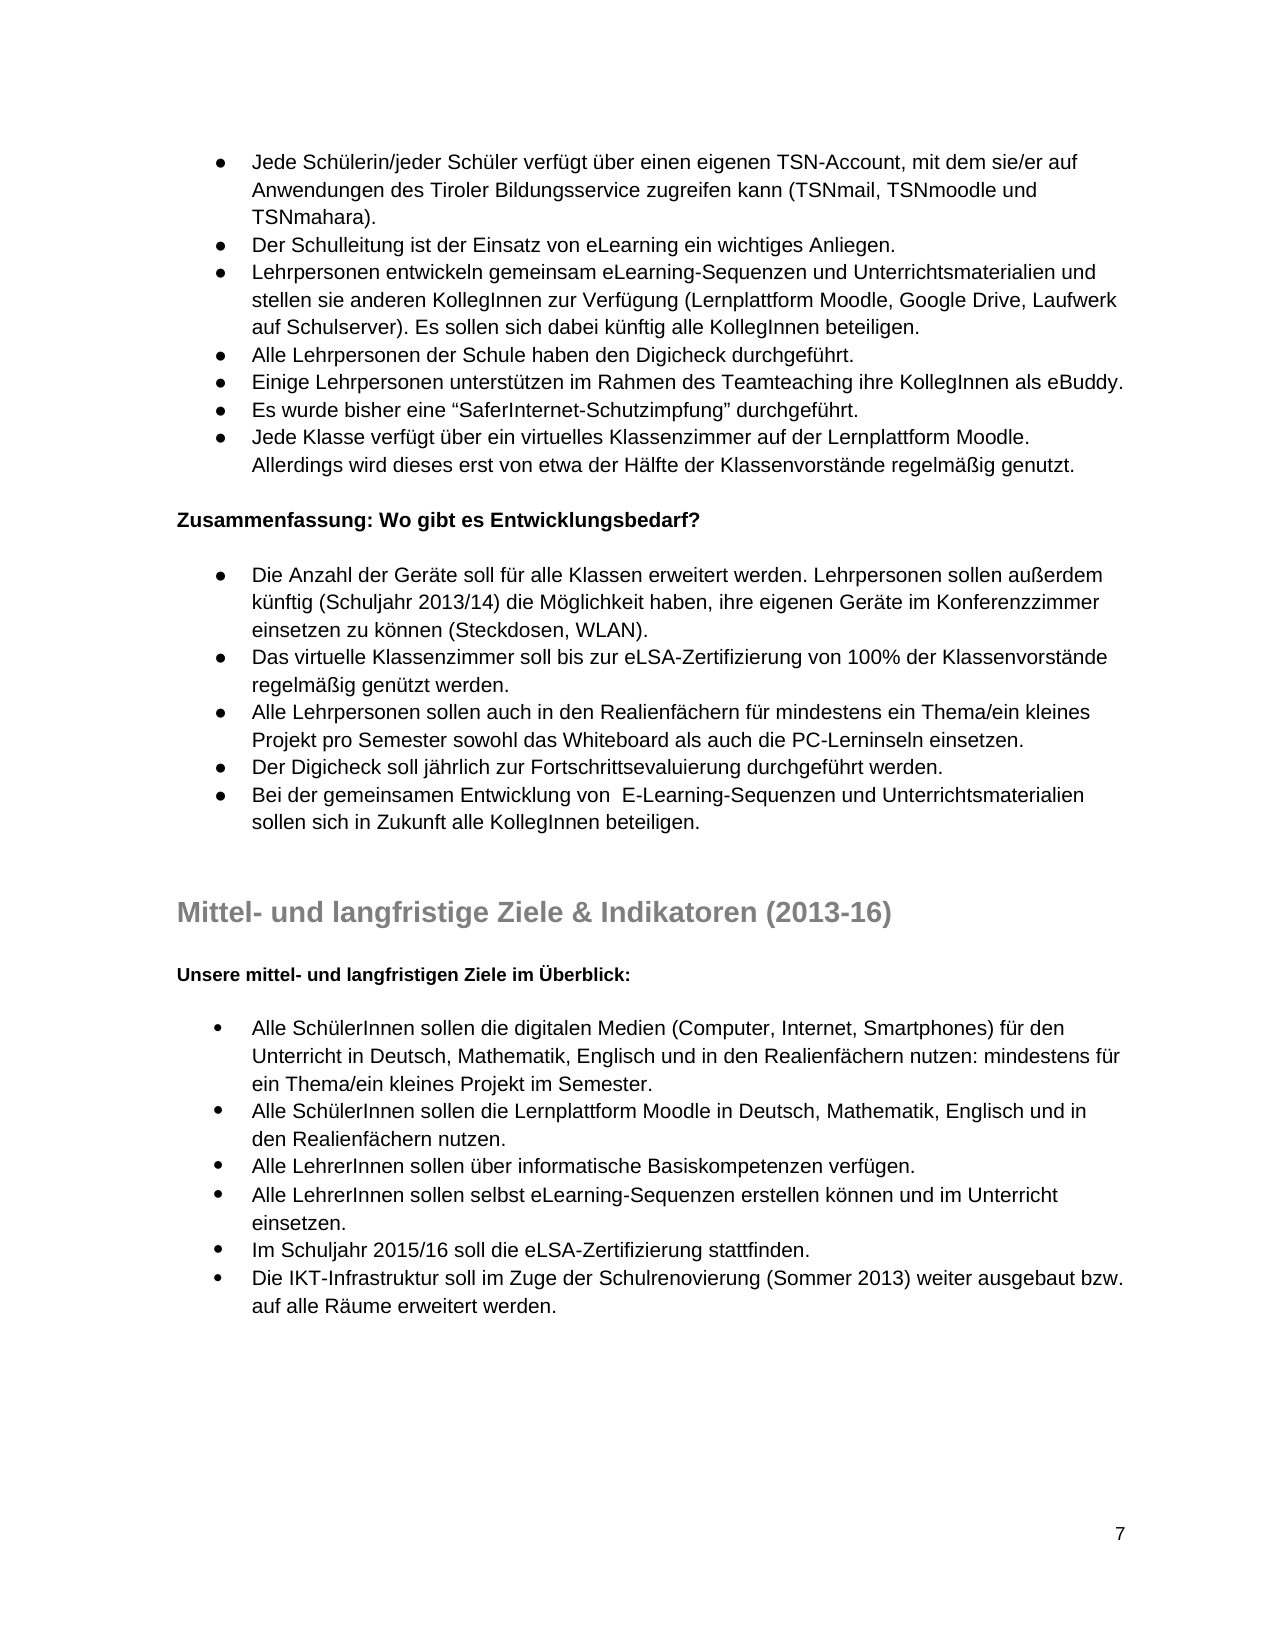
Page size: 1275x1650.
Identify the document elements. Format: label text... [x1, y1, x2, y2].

list Alle SchülerInnen sollen die Lernplattform Moodle in Deutsch, Mathematik, Englisch und in den Realienfächern nutzen. [214, 1099, 1125, 1151]
list Alle Lehrpersonen sollen auch in den Realienfächern für mindestens ein Thema/ein kleines Projekt pro Semester sowohl das Whiteboard als auch die PC-Lerninseln einsetzen. [214, 700, 1125, 751]
text Zusammenfassung: Wo gibt es Entwicklungsbedarf? [177, 507, 1125, 531]
list Das virtuelle Klassenzimmer soll bis zur eLSA-Zertifizierung von 100% der Klassenvorstände regelmäßig genützt werden. [214, 645, 1125, 696]
list Alle LehrerInnen sollen über informatische Basiskompetenzen verfügen. [214, 1154, 1125, 1179]
list Lehrpersonen entwickeln gemeinsam eLearning-Sequenzen und Unterrichtsmaterialien und stellen sie anderen KollegInnen zur Verfügung (Lernplattform Moodle, Google Drive, Laufwerk auf Schulserver). Es sollen sich dabei künftig alle KollegInnen beteiligen. [214, 260, 1125, 339]
list Einige Lehrpersonen unterstützen im Rahmen des Teamteaching ihre KollegInnen als eBuddy. [214, 370, 1125, 394]
list Alle Lehrpersonen der Schule haben den Digicheck durchgeführt. [214, 342, 1125, 366]
list Der Schulleitung ist der Einsatz von eLearning ein wichtiges Anliegen. [214, 232, 1125, 256]
list Im Schuljahr 2015/16 soll die eLSA-Zertifizierung stattfinden. [214, 1238, 1125, 1262]
list Alle LehrerInnen sollen selbst eLearning-Sequenzen erstellen können und im Unterricht einsetzen. [214, 1182, 1125, 1234]
list Jede Schülerin/jeder Schüler verfügt über einen eigenen TSN-Account, mit dem sie/er auf Anwendungen des Tiroler Bildungsservice zugreifen kann (TSNmail, TSNmoodle und TSNmahara). [214, 150, 1125, 229]
list Der Digicheck soll jährlich zur Fortschrittsevaluierung durchgeführt werden. [214, 755, 1125, 779]
list Jede Klasse verfügt über ein virtuelles Klassenzimmer auf der Lernplattform Moodle. Allerdings wird dieses erst von etwa der Hälfte der Klassenvorstände regelmäßig genutzt. [214, 425, 1125, 476]
list Es wurde bisher eine “SaferInternet-Schutzimpfung” durchgeführt. [214, 397, 1125, 421]
list Bei der gemeinsamen Entwicklung von E-Learning-Sequenzen und Unterrichtsmaterialien sollen sich in Zukunft alle KollegInnen beteiligen. [214, 782, 1125, 834]
list Die IKT-Infrastruktur soll im Zuge der Schulrenovierung (Sommer 2013) weiter ausgebaut bzw. auf alle Räume erweitert werden. [214, 1266, 1125, 1318]
text Mittel- und langfristige Ziele & Indikatoren (2013-16) [177, 895, 1125, 929]
list Die Anzahl der Geräte soll für alle Klassen erweitert werden. Lehrpersonen sollen außerdem künftig (Schuljahr 2013/14) die Möglichkeit haben, ihre eigenen Geräte im Konferenzzimmer einsetzen zu können (Steckdosen, WLAN). [214, 562, 1125, 641]
text Unsere mittel- und langfristigen Ziele im Überblick: [177, 964, 1125, 986]
list Alle SchülerInnen sollen die digitalen Medien (Computer, Internet, Smartphones) für den Unterricht in Deutsch, Mathematik, Englisch und in den Realienfächern nutzen: mindestens für ein Thema/ein kleines Projekt im Semester. [214, 1016, 1125, 1095]
